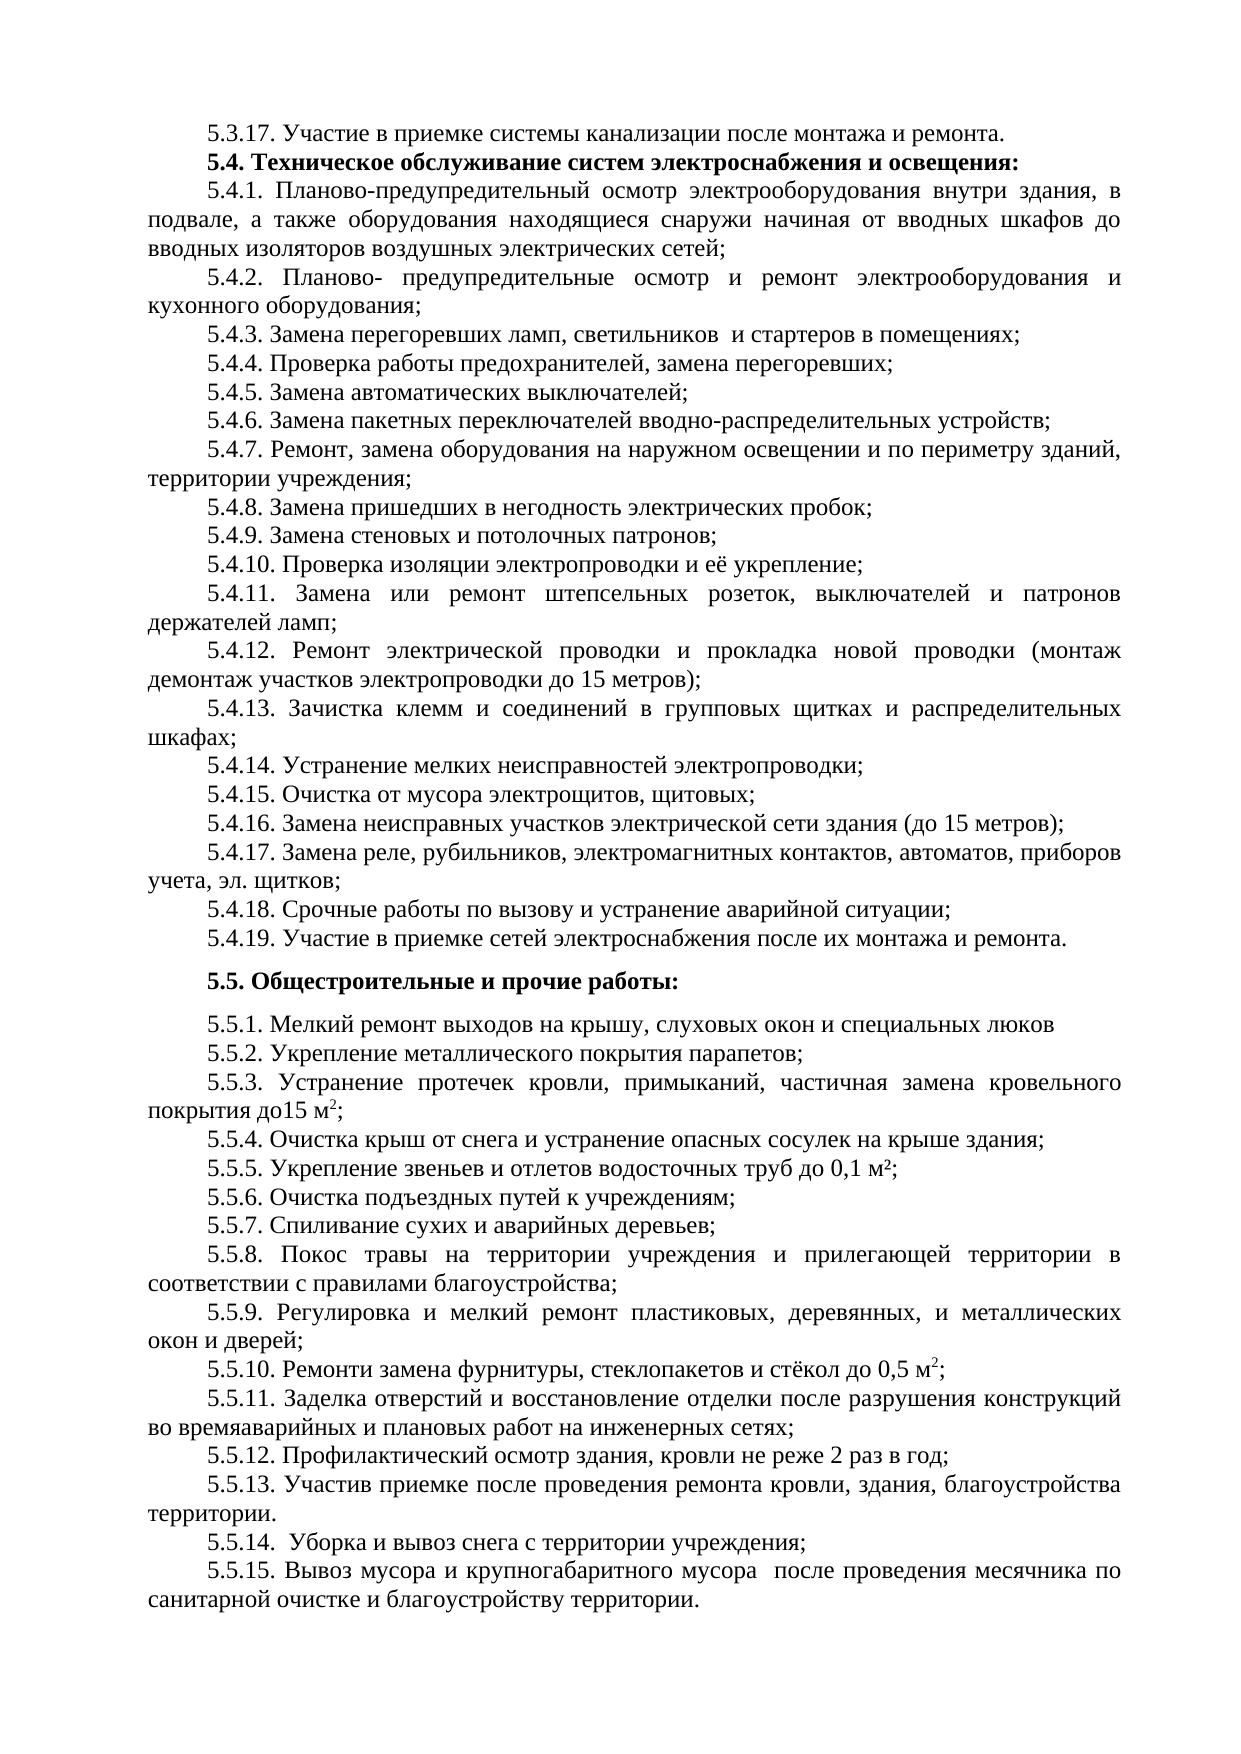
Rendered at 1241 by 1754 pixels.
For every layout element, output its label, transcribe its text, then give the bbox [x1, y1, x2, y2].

text 5.5. Общестроительные и прочие работы: [148, 966, 1122, 995]
text 5.5.10. Ремонти замена фурнитуры, стеклопакетов и стёкол до 0,5 м2; [148, 1354, 1122, 1383]
text 5.4.13. Зачистка клемм и соединений в групповых щитках и распределительных шкафах; [148, 693, 1122, 751]
text 5.4.11. Замена или ремонт штепсельных розеток, выключателей и патронов держателей ламп; [148, 578, 1122, 636]
text 5.4.9. Замена стеновых и потолочных патронов; [148, 521, 1122, 549]
text 5.5.3. Устранение протечек кровли, примыканий, частичная замена кровельного покрытия до15 м2; [148, 1067, 1122, 1124]
text 5.5.13. Участив приемке после проведения ремонта кровли, здания, благоустройства территории. [148, 1469, 1122, 1527]
text 5.5.11. Заделка отверстий и восстановление отделки после разрушения конструкций во времяаварийных и плановых работ на инженерных сетях; [148, 1383, 1122, 1441]
text 5.4.14. Устранение мелких неисправностей электропроводки; [148, 751, 1122, 779]
text 5.5.9. Регулировка и мелкий ремонт пластиковых, деревянных, и металлических окон и дверей; [148, 1297, 1122, 1354]
text 5.5.12. Профилактический осмотр здания, кровли не реже 2 раз в год; [148, 1441, 1122, 1469]
text 5.5.15. Вывоз мусора и крупногабаритного мусора после проведения месячника по санитарной очистке и благоустройству территории. [148, 1556, 1122, 1613]
text 5.5.1. Мелкий ремонт выходов на крышу, слуховых окон и специальных люков [148, 1009, 1122, 1038]
text 5.4.8. Замена пришедших в негодность электрических пробок; [148, 492, 1122, 521]
text 5.4.16. Замена неисправных участков электрической сети здания (до 15 метров); [148, 808, 1122, 837]
text 5.5.4. Очистка крыш от снега и устранение опасных сосулек на крыше здания; [148, 1124, 1122, 1153]
text 5.5.6. Очистка подъездных путей к учреждениям; [148, 1182, 1122, 1211]
text 5.4.5. Замена автоматических выключателей; [148, 377, 1122, 406]
text 5.4.2. Планово- предупредительные осмотр и ремонт электрооборудования и кухонного оборудования; [148, 262, 1122, 319]
text 5.4.7. Ремонт, замена оборудования на наружном освещении и по периметру зданий, территории учреждения; [148, 434, 1122, 492]
text 5.4.19. Участие в приемке сетей электроснабжения после их монтажа и ремонта. [148, 923, 1122, 952]
text 5.4.6. Замена пакетных переключателей вводно-распределительных устройств; [148, 406, 1122, 434]
text 5.5.7. Спиливание сухих и аварийных деревьев; [148, 1211, 1122, 1239]
text 5.5.8. Покос травы на территории учреждения и прилегающей территории в соответствии с правилами благоустройства; [148, 1239, 1122, 1297]
text 5.4.4. Проверка работы предохранителей, замена перегоревших; [148, 348, 1122, 377]
text 5.4.18. Срочные работы по вызову и устранение аварийной ситуации; [148, 894, 1122, 923]
text 5.4.1. Планово-предупредительный осмотр электрооборудования внутри здания, в подвале, а также оборудования находящиеся снаружи начиная от вводных шкафов до вводных изоляторов воздушных электрических сетей; [148, 176, 1122, 262]
text 5.4.3. Замена перегоревших ламп, светильников и стартеров в помещениях; [148, 319, 1122, 348]
text 5.3.17. Участие в приемке системы канализации после монтажа и ремонта. [148, 118, 1122, 147]
text 5.4.10. Проверка изоляции электропроводки и её укрепление; [148, 549, 1122, 578]
text 5.5.2. Укрепление металлического покрытия парапетов; [148, 1038, 1122, 1067]
text 5.4.17. Замена реле, рубильников, электромагнитных контактов, автоматов, приборов учета, эл. щитков; [148, 837, 1122, 894]
text 5.5.14. Уборка и вывоз снега с территории учреждения; [148, 1527, 1122, 1556]
text 5.5.5. Укрепление звеньев и отлетов водосточных труб до 0,1 м²; [148, 1153, 1122, 1182]
text 5.4.15. Очистка от мусора электрощитов, щитовых; [148, 779, 1122, 808]
text 5.4.12. Ремонт электрической проводки и прокладка новой проводки (монтаж демонтаж участков электропроводки до 15 метров); [148, 636, 1122, 693]
text 5.4. Техническое обслуживание систем электроснабжения и освещения: [148, 147, 1122, 176]
